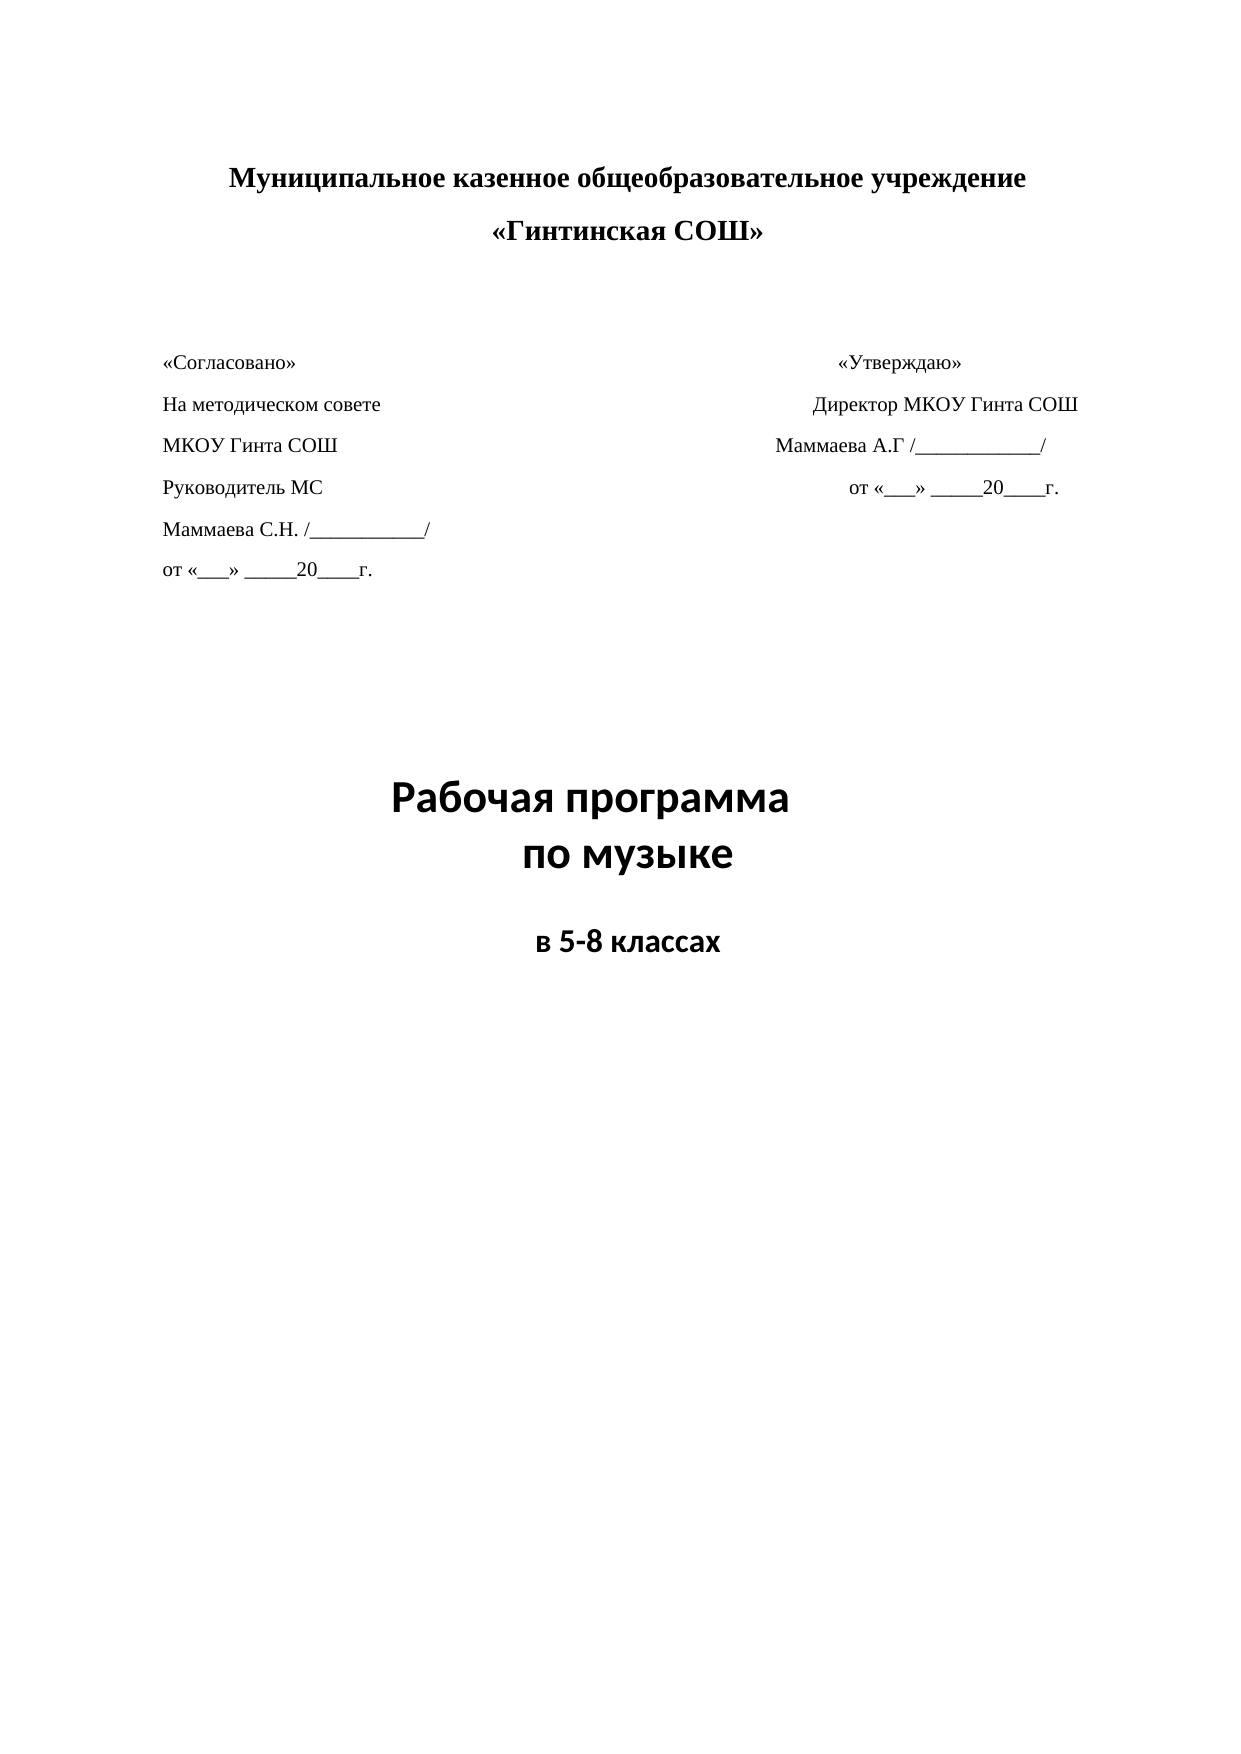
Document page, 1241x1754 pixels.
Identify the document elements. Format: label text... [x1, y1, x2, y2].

text Рабочая программа [89, 768, 1093, 823]
text Руководитель МС от «___» _____20____г. [162, 474, 1093, 499]
text «Согласовано» «Утверждаю» [162, 349, 1093, 374]
text На методическом совете Директор МКОУ Гинта СОШ [162, 391, 1093, 416]
text от «___» _____20____г. [162, 557, 1093, 581]
text МКОУ Гинта СОШ Маммаева А.Г /____________/ [162, 432, 1093, 457]
text в 5-8 классах [162, 920, 1093, 961]
text Муниципальное казенное общеобразовательное учреждение [162, 160, 1093, 193]
text «Гинтинская СОШ» [162, 213, 1093, 246]
text по музыке [162, 823, 1093, 879]
text Маммаева С.Н. /___________/ [162, 516, 1093, 541]
